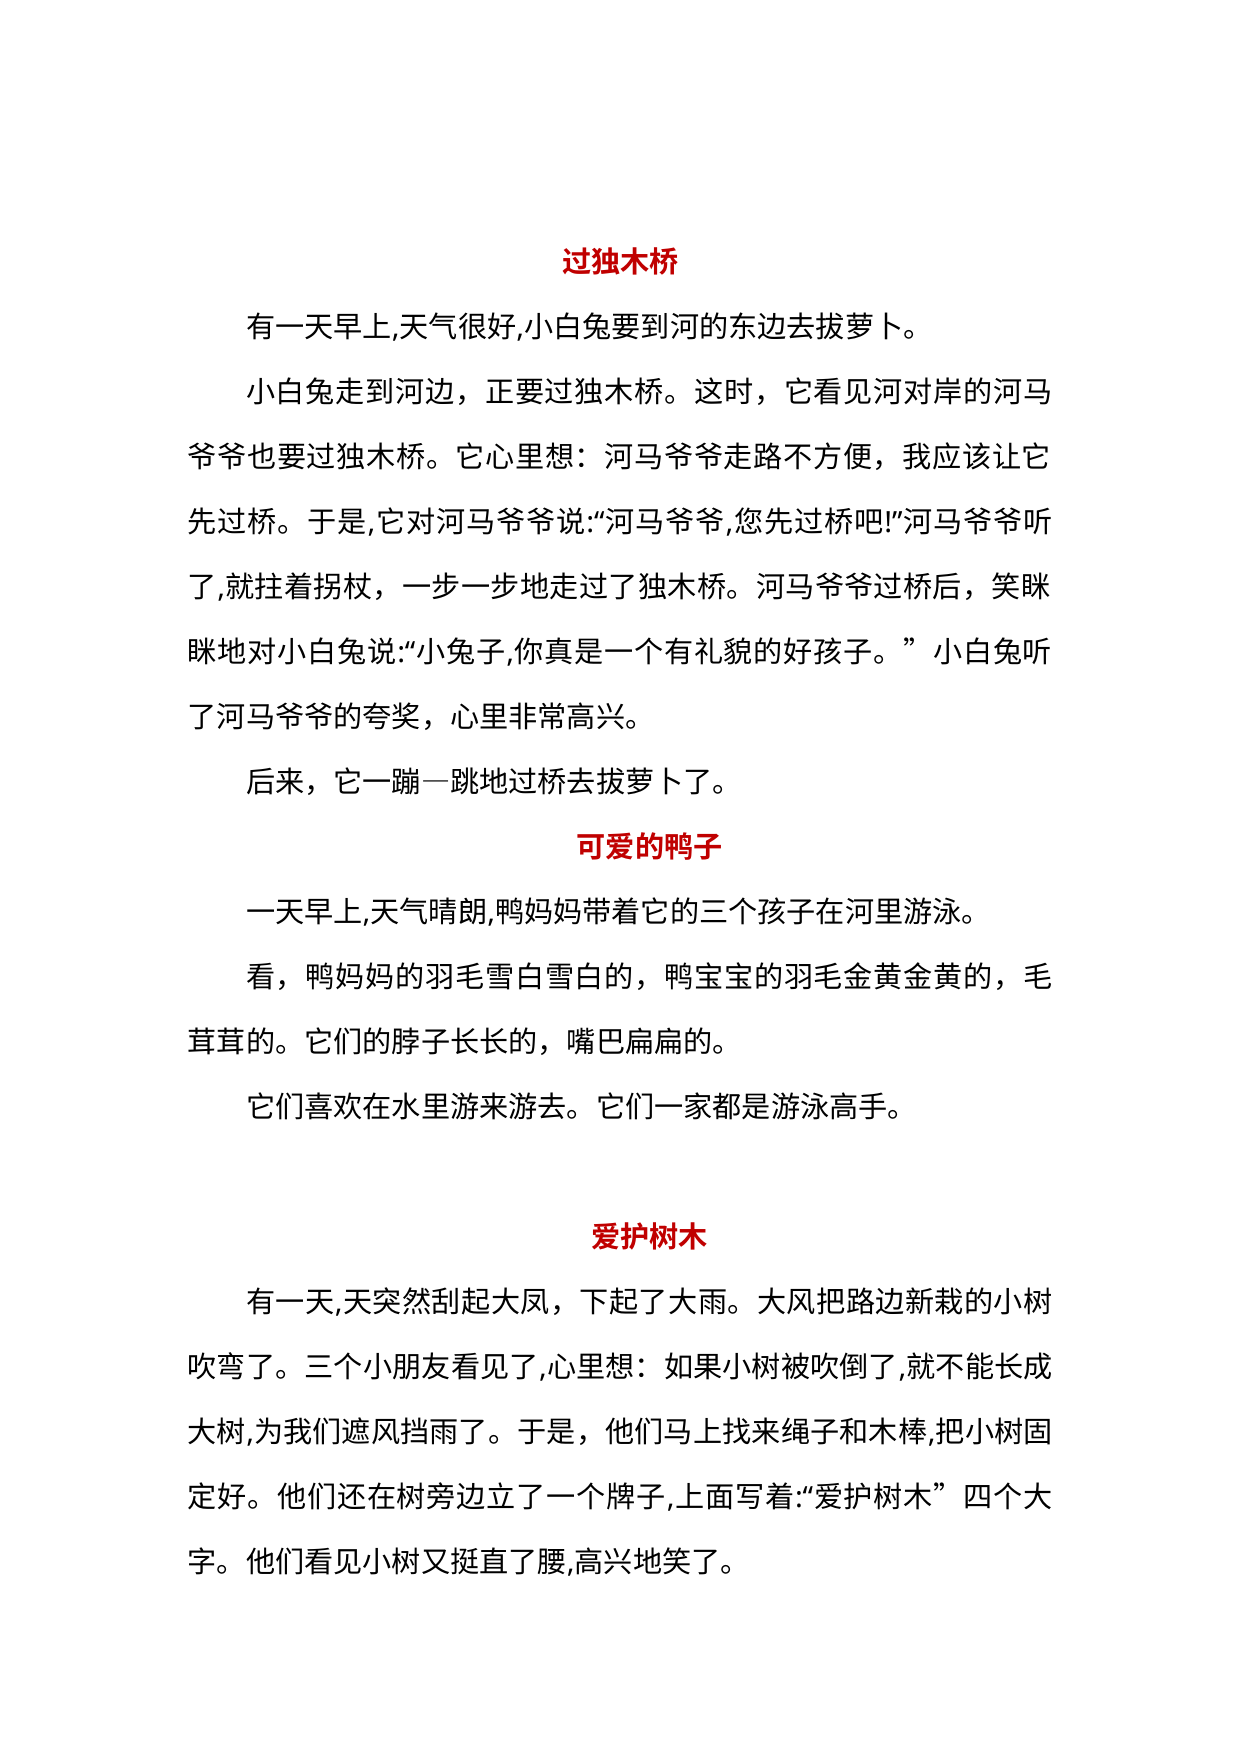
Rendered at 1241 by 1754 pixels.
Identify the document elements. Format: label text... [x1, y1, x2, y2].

text 爱护树木 [187, 1202, 1053, 1267]
text 一天早上,天气晴朗,鸭妈妈带着它的三个孩子在河里游泳。 [187, 877, 1053, 942]
text 看，鸭妈妈的羽毛雪白雪白的，鸭宝宝的羽毛金黄金黄的，毛茸茸的。它们的脖子长长的，嘴巴扁扁的。 [187, 942, 1053, 1072]
text 有一天早上,天气很好,小白兔要到河的东边去拔萝卜。 [187, 292, 1053, 357]
text 后来，它一蹦—跳地过桥去拔萝卜了。 [187, 747, 1053, 812]
text 过独木桥 [187, 227, 1053, 292]
text 有一天,天突然刮起大凤，下起了大雨。大风把路边新栽的小树吹弯了。三个小朋友看见了,心里想：如果小树被吹倒了,就不能长成大树,为我们遮风挡雨了。于是，他们马上找来绳子和木棒,把小树固定好。他们还在树旁边立了一个牌子,上面写着:“爱护树木”四个大字。他们看见小树又挺直了腰,高兴地笑了。 [187, 1267, 1053, 1592]
text 小白兔走到河边，正要过独木桥。这时，它看见河对岸的河马爷爷也要过独木桥。它心里想：河马爷爷走路不方便，我应该让它先过桥。于是,它对河马爷爷说:“河马爷爷,您先过桥吧!”河马爷爷听了,就拄着拐杖，一步一步地走过了独木桥。河马爷爷过桥后，笑眯眯地对小白兔说:“小兔子,你真是一个有礼貌的好孩子。”小白兔听了河马爷爷的夸奖，心里非常高兴。 [187, 357, 1053, 747]
text 它们喜欢在水里游来游去。它们一家都是游泳高手。 [187, 1072, 1053, 1137]
text 可爱的鸭子 [187, 812, 1053, 877]
